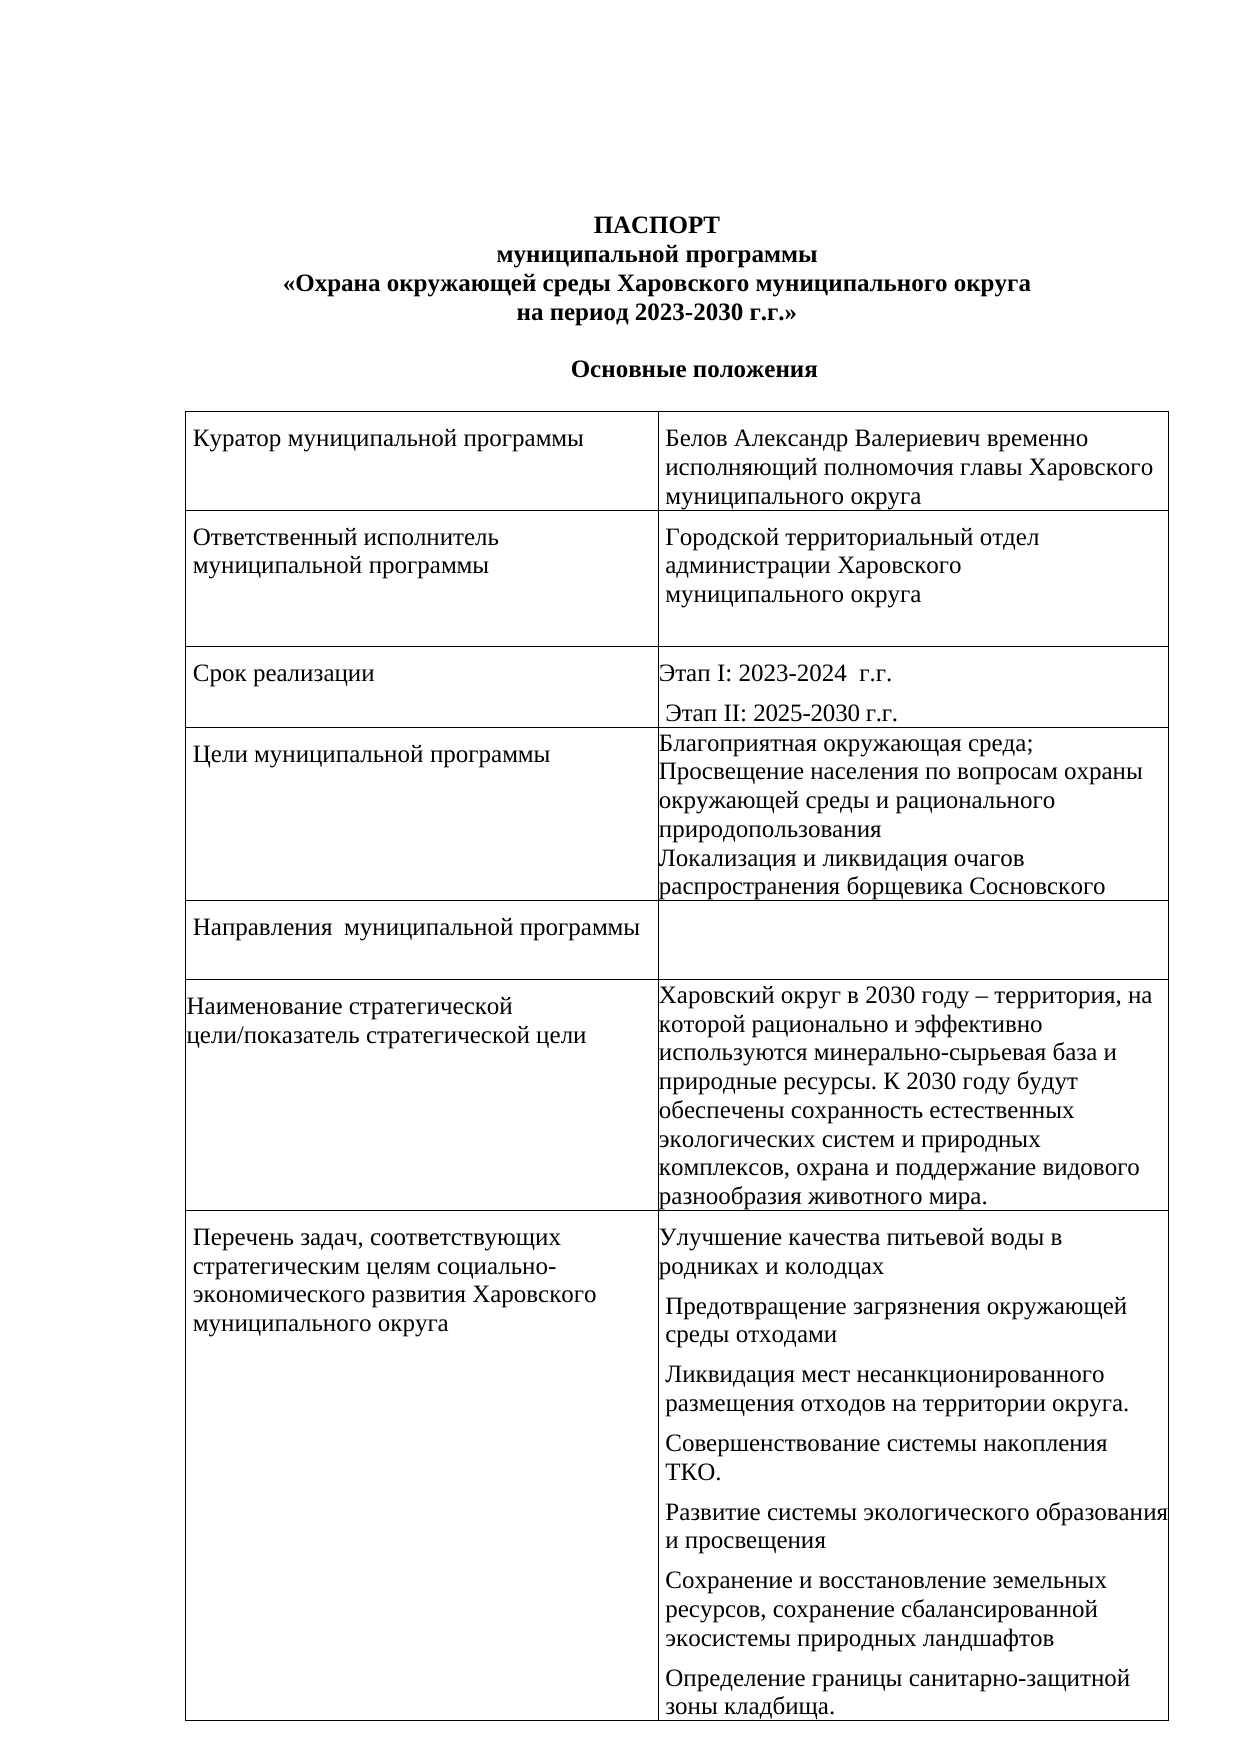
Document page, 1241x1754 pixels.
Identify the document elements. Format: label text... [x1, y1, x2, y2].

table_header Белов Александр Валериевич временно исполняющий полномочия главы Харовского муниципального округа [659, 412, 1168, 510]
table_cell Срок реализации [186, 647, 658, 727]
table_header Куратор муниципальной программы [186, 412, 658, 510]
table_cell Направления муниципальной программы [186, 901, 658, 979]
table_cell Харовский округ в 2030 году – территория, на которой рационально и эффективно используются минерально-сырьевая база и природные ресурсы. К 2030 году будут обеспечены сохранность естественных экологических систем и природных комплексов, охрана и поддержание видового разнообразия животного мира. [659, 980, 1168, 1210]
table_cell Цели муниципальной программы [186, 728, 658, 900]
table_cell [659, 901, 1168, 979]
table_cell Перечень задач, соответствующих стратегическим целям социально-экономического развития Харовского муниципального округа [186, 1211, 658, 1720]
text на период 2023-2030 г.г.» [218, 297, 1096, 325]
text ПАСПОРТ [218, 210, 1096, 239]
table_cell Городской территориальный отдел администрации Харовского муниципального округа [659, 511, 1168, 646]
table_cell Благоприятная окружающая среда; Просвещение населения по вопросам охраны окружающей среды и рационального природопользования Локализация и ликвидация очагов распространения борщевика Сосновского [659, 728, 1168, 900]
list Основные положения [225, 354, 1163, 383]
text «Охрана окружающей среды Харовского муниципального округа [218, 268, 1096, 297]
table_cell Улучшение качества питьевой воды в родниках и колодцах Предотвращение загрязнения окружающей среды отходами Ликвидация мест несанкционированного размещения отходов на территории округа. Совершенствование системы накопления ТКО. Развитие системы экологического образования и просвещения Сохранение и восстановление земельных ресурсов, сохранение сбалансированной экосистемы природных ландшафтов Определение границы санитарно-защитной зоны кладбища. [659, 1211, 1168, 1720]
table_cell Ответственный исполнитель муниципальной программы [186, 511, 658, 646]
table_cell Наименование стратегической цели/показатель стратегической цели [186, 980, 658, 1210]
text муниципальной программы [218, 239, 1096, 268]
table_cell Этап I: 2023-2024 г.г. Этап II: 2025-2030 г.г. [659, 647, 1168, 727]
